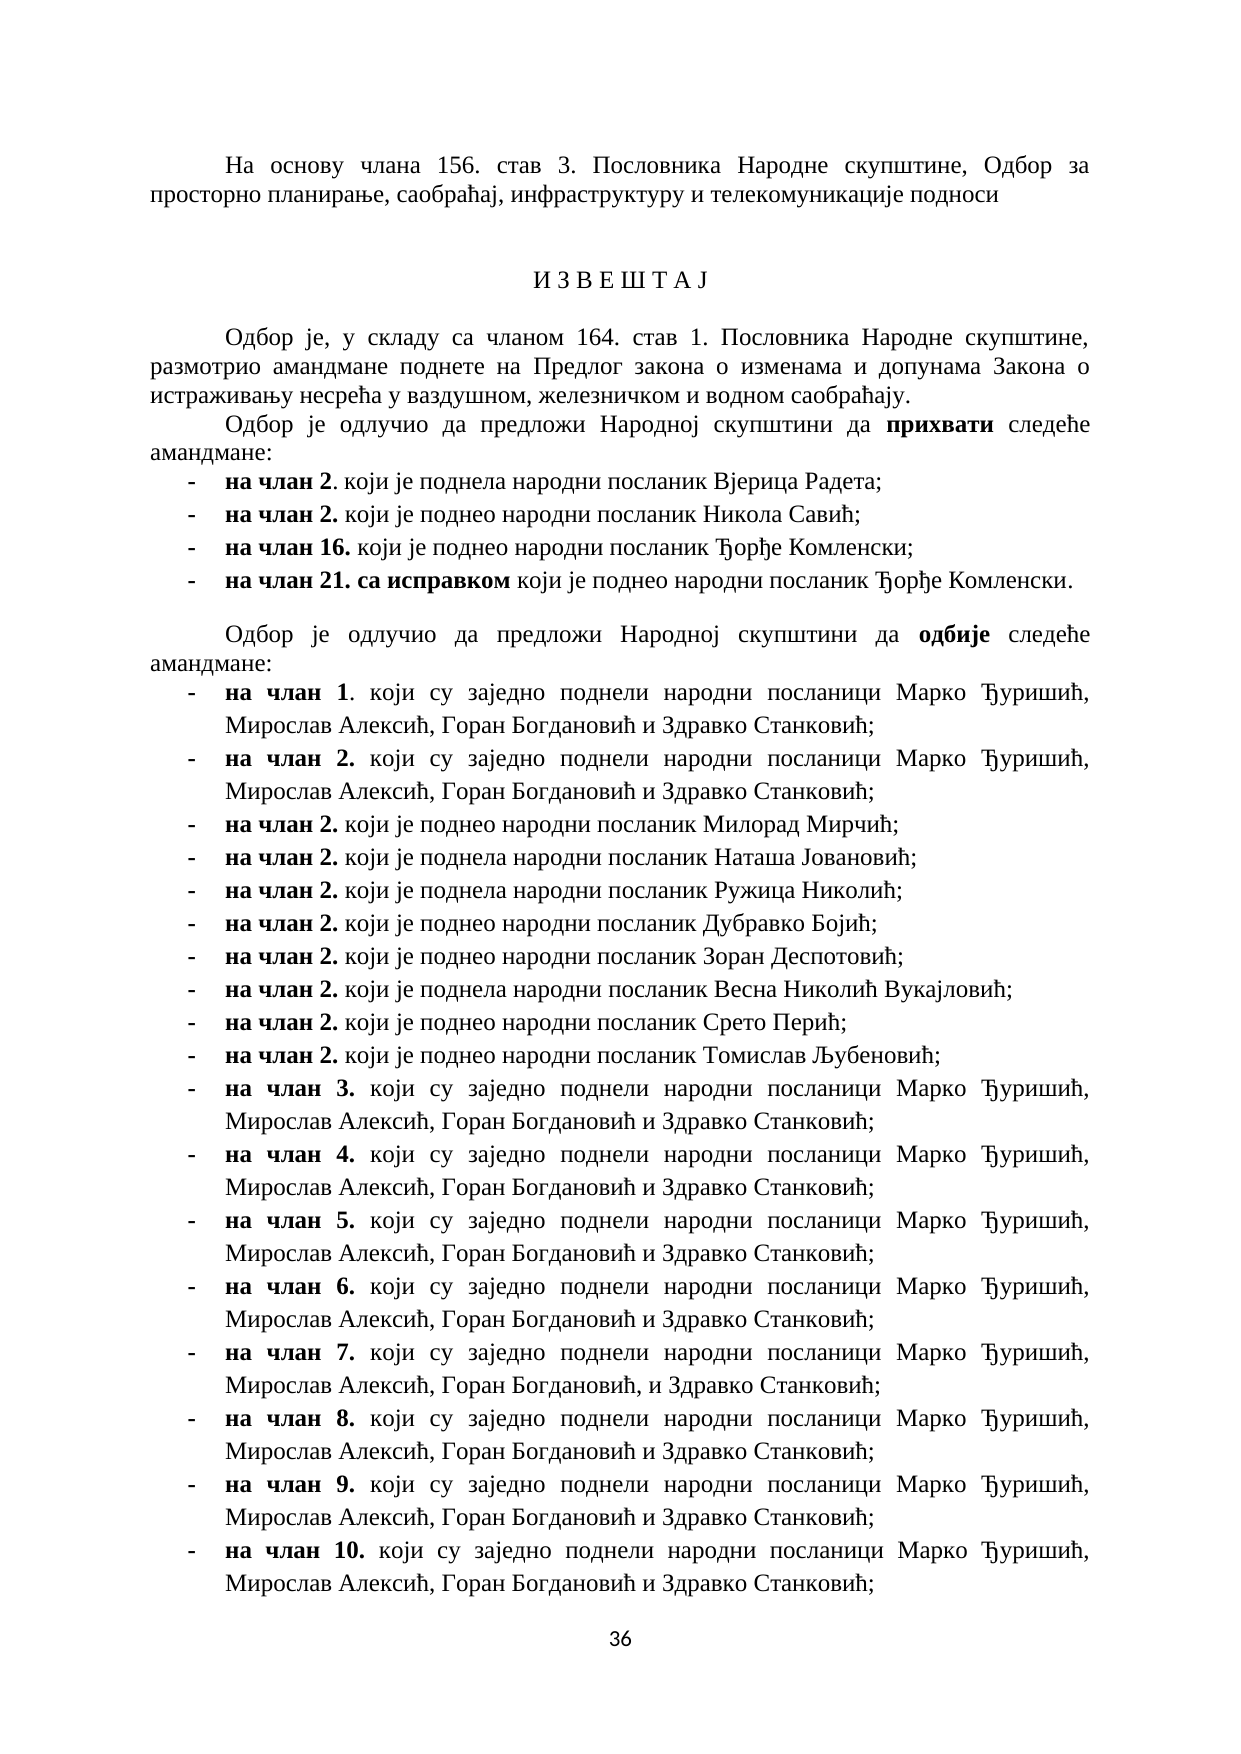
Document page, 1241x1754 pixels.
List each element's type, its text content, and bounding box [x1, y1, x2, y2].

list на члан 8. који су заједно поднели народни посланици Марко Ђуришић, Мирослав Алексић, Горан Богдановић и Здравко Станковић; [187, 1403, 1090, 1465]
text И З В Е Ш Т А Ј [150, 265, 1090, 294]
list на члан 21. са исправком који је поднео народни посланик Ђорђе Комленски. [187, 566, 1090, 594]
list на члан 5. који су заједно поднели народни посланици Марко Ђуришић, Мирослав Алексић, Горан Богдановић и Здравко Станковић; [187, 1205, 1090, 1267]
list на члан 2. који је поднео народни посланик Срето Перић; [187, 1007, 1090, 1036]
list на члан 2. који је поднела народни посланик Наташа Јовановић; [187, 842, 1090, 871]
list на члан 7. који су заједно поднели народни посланици Марко Ђуришић, Мирослав Алексић, Горан Богдановић, и Здравко Станковић; [187, 1337, 1090, 1399]
text Одбор је одлучио да предложи Народној скупштини да прихвати следећe амандманe: [150, 409, 1090, 466]
list на члан 2. који је поднела народни посланик Весна Николић Вукајловић; [187, 974, 1090, 1003]
list на члан 3. који су заједно поднели народни посланици Марко Ђуришић, Мирослав Алексић, Горан Богдановић и Здравко Станковић; [187, 1073, 1090, 1135]
list на члан 2. који је поднео народни посланик Зоран Деспотовић; [187, 941, 1090, 970]
list на члан 1. који су заједно поднели народни посланици Марко Ђуришић, Мирослав Алексић, Горан Богдановић и Здравко Станковић; [187, 677, 1090, 739]
list на члан 6. који су заједно поднели народни посланици Марко Ђуришић, Мирослав Алексић, Горан Богдановић и Здравко Станковић; [187, 1271, 1090, 1333]
list на члан 2. који су заједно поднели народни посланици Марко Ђуришић, Мирослав Алексић, Горан Богдановић и Здравко Станковић; [187, 743, 1090, 805]
list на члан 2. који је поднео народни посланик Милорад Мирчић; [187, 809, 1090, 838]
list на члан 2. који је поднела народни посланик Ружица Николић; [187, 875, 1090, 904]
list Одбор је одлучио да предложи Народној скупштини да одбије следеће амандмане: [150, 619, 1090, 677]
list на члан 16. који је поднео народни посланик Ђорђе Комленски; [187, 532, 1090, 561]
list на члан 2. који је поднео народни посланик Томислав Љубеновић; [187, 1040, 1090, 1069]
list на члан 2. који је поднео народни посланик Дубравко Бојић; [187, 908, 1090, 937]
list на члан 10. који су заједно поднели народни посланици Марко Ђуришић, Мирослав Алексић, Горан Богдановић и Здравко Станковић; [187, 1535, 1090, 1597]
list на члан 2. који је поднео народни посланик Никола Савић; [187, 499, 1090, 528]
text Одбор је, у складу са чланом 164. став 1. Пословника Народне скупштине, размотрио амандмане поднете на Предлог закона о изменама и допунама Закона о истраживању несрећа у ваздушном, железничком и водном саобраћају. [150, 322, 1090, 409]
text На основу члана 156. став 3. Пословника Народне скупштине, Одбор за просторно планирање, саобраћај, инфраструктуру и телекомуникације подноси [150, 150, 1090, 207]
list на члан 9. који су заједно поднели народни посланици Марко Ђуришић, Мирослав Алексић, Горан Богдановић и Здравко Станковић; [187, 1469, 1090, 1531]
list на члан 2. који је поднела народни посланик Вјерица Радета; [187, 466, 1090, 495]
list на члан 4. који су заједно поднели народни посланици Марко Ђуришић, Мирослав Алексић, Горан Богдановић и Здравко Станковић; [187, 1139, 1090, 1201]
